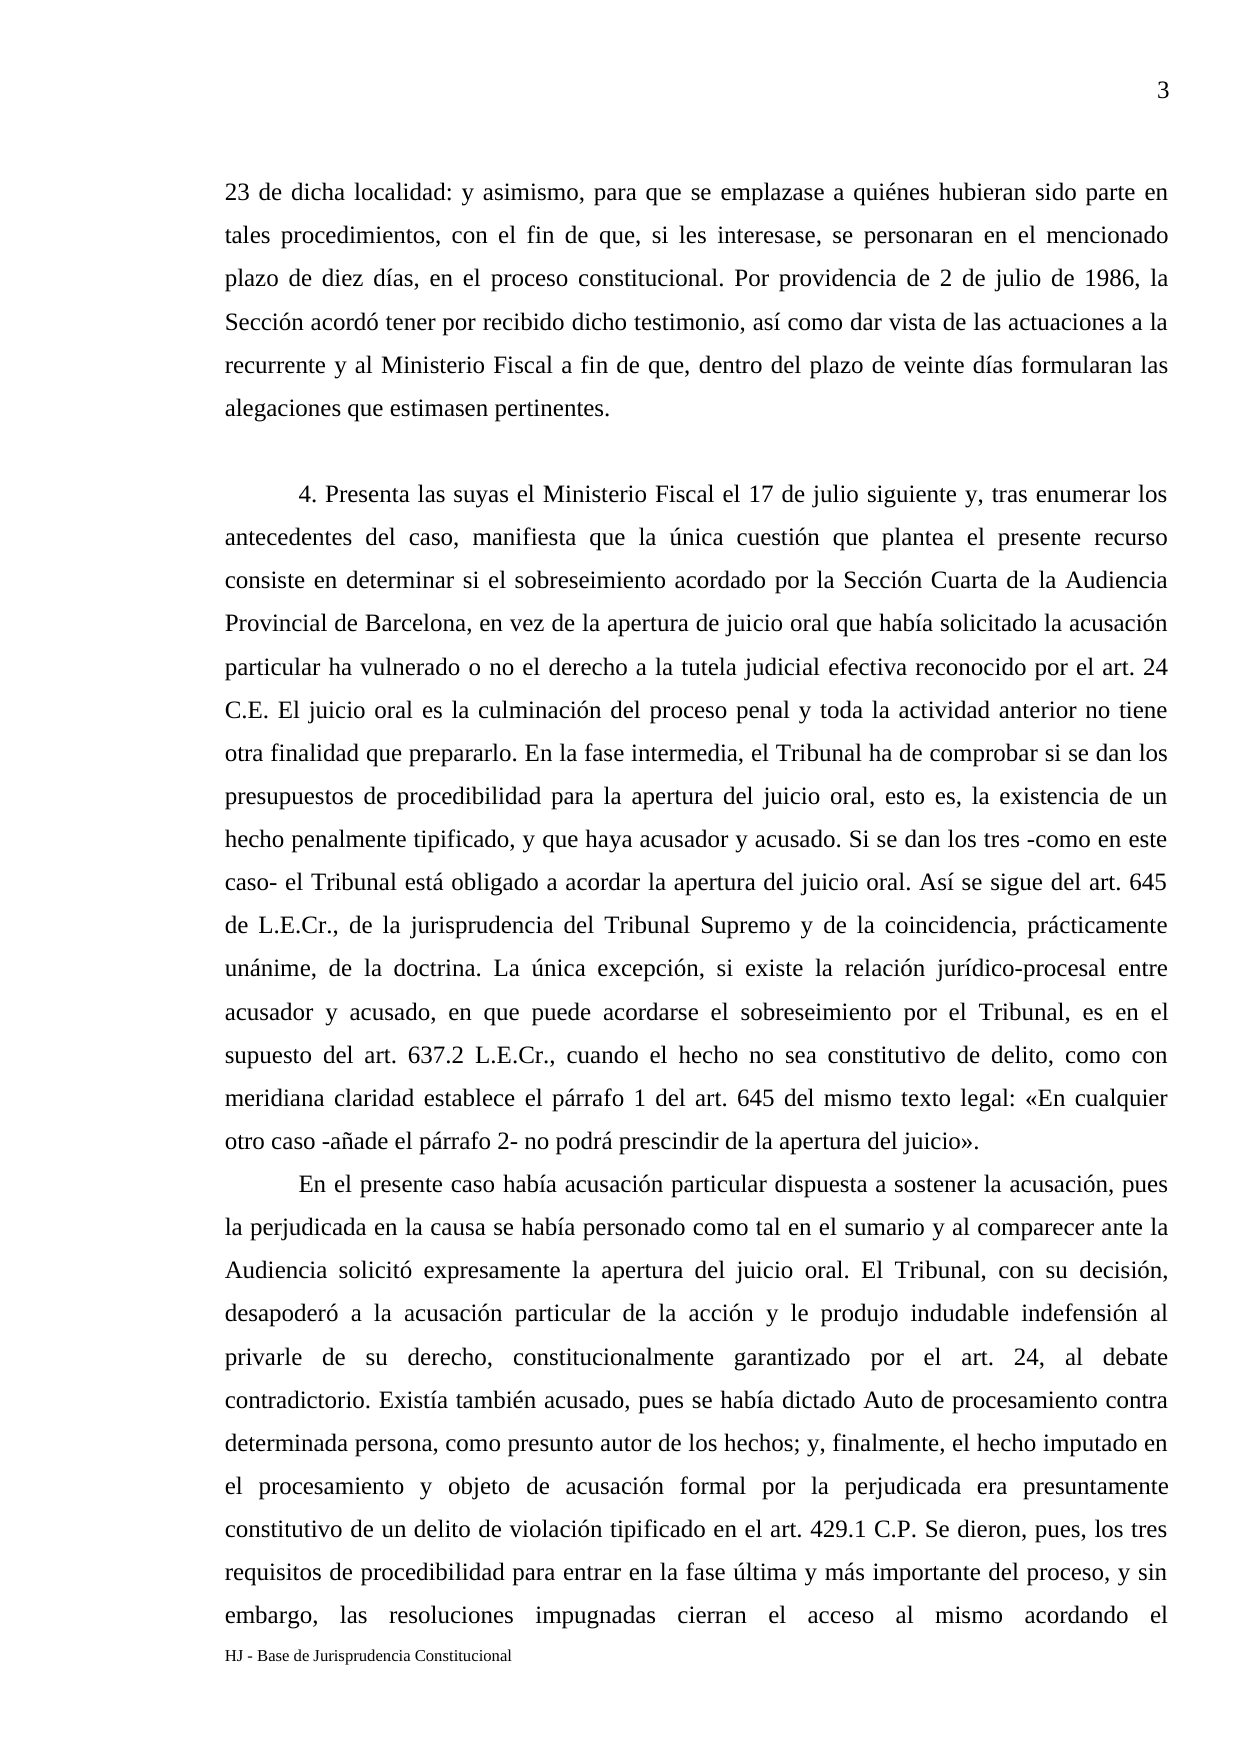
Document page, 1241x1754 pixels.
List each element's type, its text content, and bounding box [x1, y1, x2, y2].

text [224, 1169, 1169, 1629]
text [224, 177, 1169, 422]
text 4. Presenta las suyas el Ministerio Fiscal el 17 de julio siguiente y, tras enumerar los antecedentes del caso, manifiesta que la única cuestión que plantea el presente recurso consiste en determinar si el sobreseimiento acordado por la Sección Cuarta de la Audiencia Provincial de Barcelona, en vez de la apertura de juicio oral que había solicitado la acusación particular ha vulnerado o no el derecho a la tutela judicial efectiva reconocido por el art. 24 C.E. El juicio oral es la culminación del proceso penal y toda la actividad anterior no tiene otra finalidad que prepararlo. En la fase intermedia, el Tribunal ha de comprobar si se dan los presupuestos de procedibilidad para la apertura del juicio oral, esto es, la existencia de un hecho penalmente tipificado, y que haya acusador y acusado. Si se dan los tres -como en este caso- el Tribunal está obligado a acordar la apertura del juicio oral. Así se sigue del art. 645 de L.E.Cr., de la jurisprudencia del Tribunal Supremo y de la coincidencia, prácticamente unánime, de la doctrina. La única excepción, si existe la relación jurídico-procesal entre acusador y acusado, en que puede acordarse el sobreseimiento por el Tribunal, es en el supuesto del art. 637.2 L.E.Cr., cuando el hecho no sea constitutivo de delito, como con meridiana claridad establece el párrafo 1 del art. 645 del mismo texto legal: «En cualquier otro caso -añade el párrafo 2- no podrá prescindir de la apertura del juicio». [224, 479, 1169, 1155]
